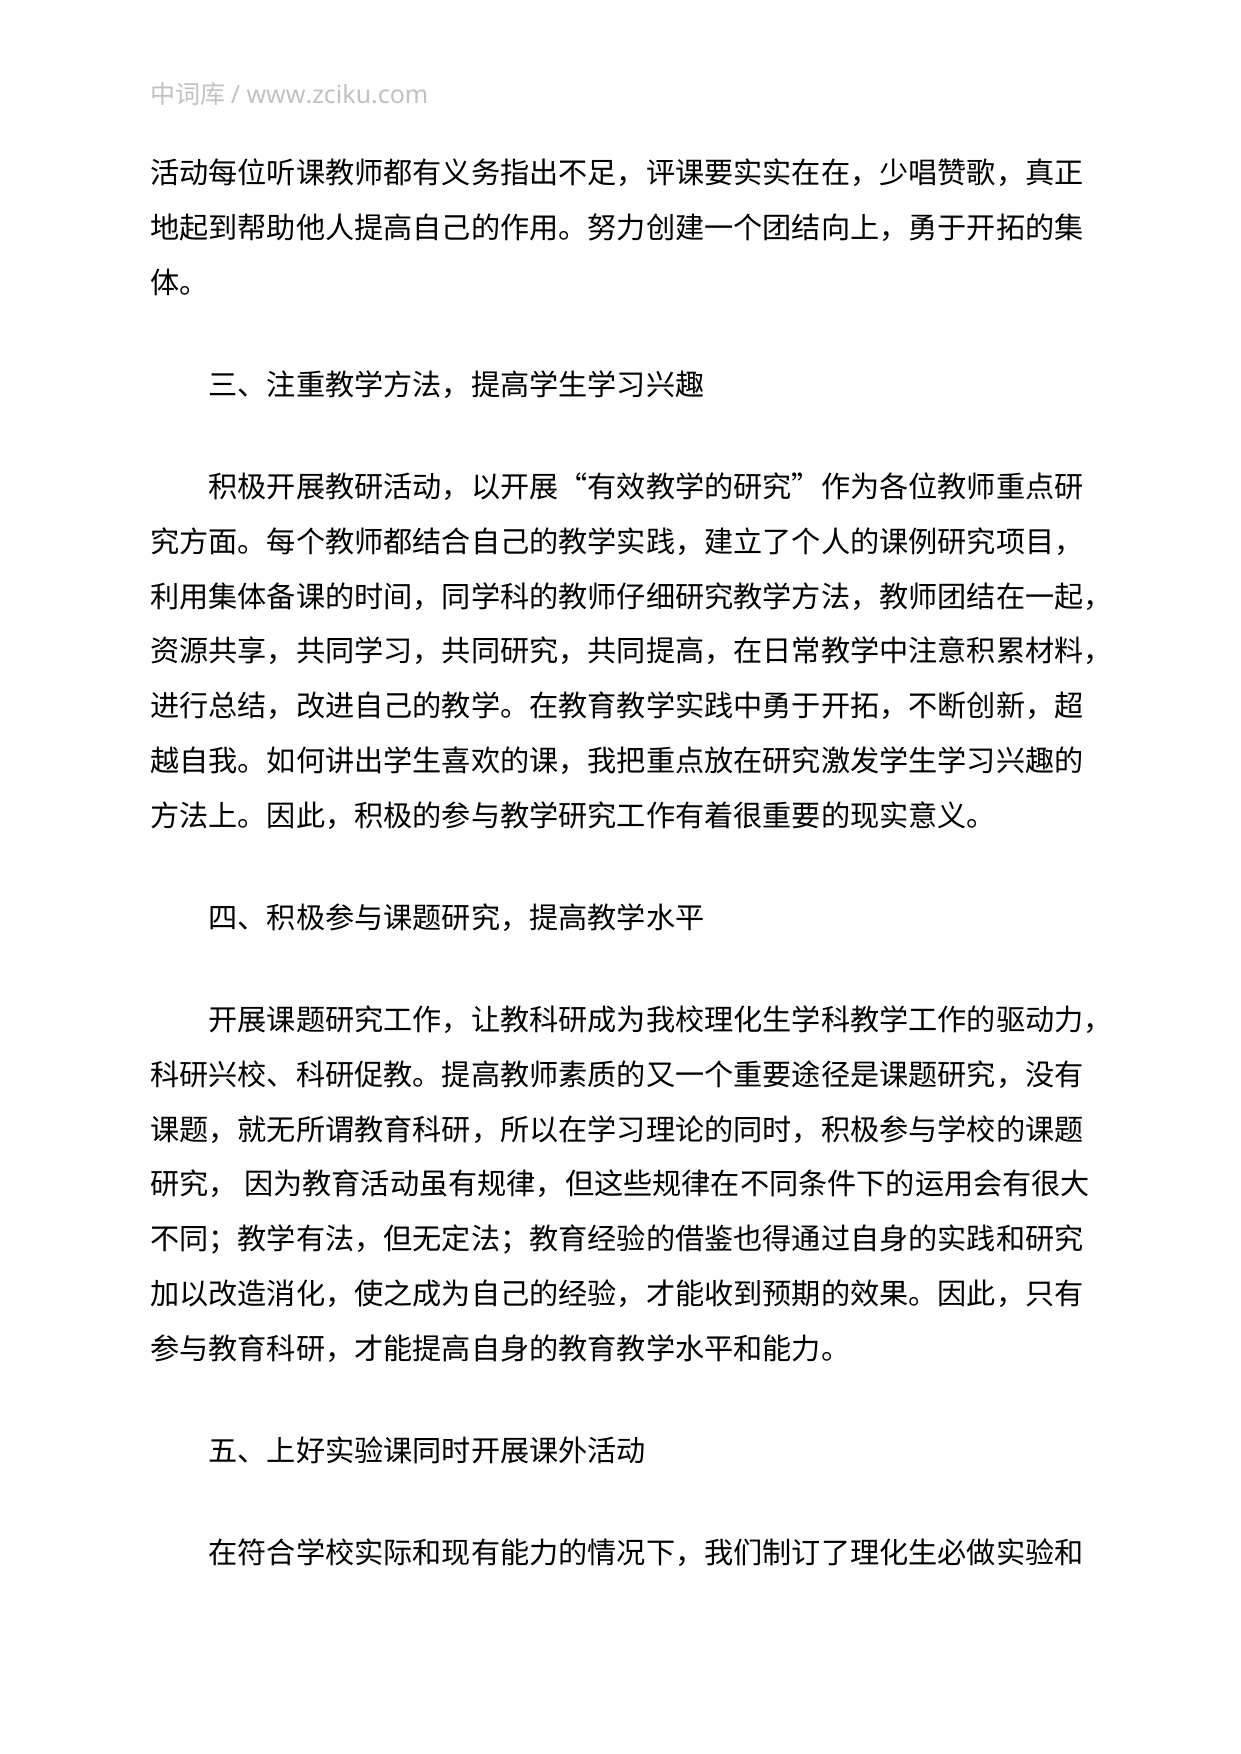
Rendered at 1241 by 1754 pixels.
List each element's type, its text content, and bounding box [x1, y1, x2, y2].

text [150, 1529, 1090, 1571]
text 五、上好实验课同时开展课外活动 [150, 1427, 1090, 1470]
text 开展课题研究工作，让教科研成为我校理化生学科教学工作的驱动力，科研兴校、科研促教。提高教师素质的又一个重要途径是课题研究，没有课题，就无所谓教育科研，所以在学习理论的同时，积极参与学校的课题研究， 因为教育活动虽有规律，但这些规律在不同条件下的运用会有很大不同；教学有法，但无定法；教育经验的借鉴也得通过自身的实践和研究加以改造消化，使之成为自己的经验，才能收到预期的效果。因此，只有参与教育科研，才能提高自身的教育教学水平和能力。 [150, 996, 1090, 1368]
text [150, 150, 1090, 302]
text 四、积极参与课题研究，提高教学水平 [150, 894, 1090, 937]
text 三、注重教学方法，提高学生学习兴趣 [150, 362, 1090, 404]
text 积极开展教研活动，以开展“有效教学的研究”作为各位教师重点研究方面。每个教师都结合自己的教学实践，建立了个人的课例研究项目，利用集体备课的时间，同学科的教师仔细研究教学方法，教师团结在一起，资源共享，共同学习，共同研究，共同提高，在日常教学中注意积累材料，进行总结，改进自己的教学。在教育教学实践中勇于开拓，不断创新，超越自我。如何讲出学生喜欢的课，我把重点放在研究激发学生学习兴趣的方法上。因此，积极的参与教学研究工作有着很重要的现实意义。 [150, 463, 1090, 835]
